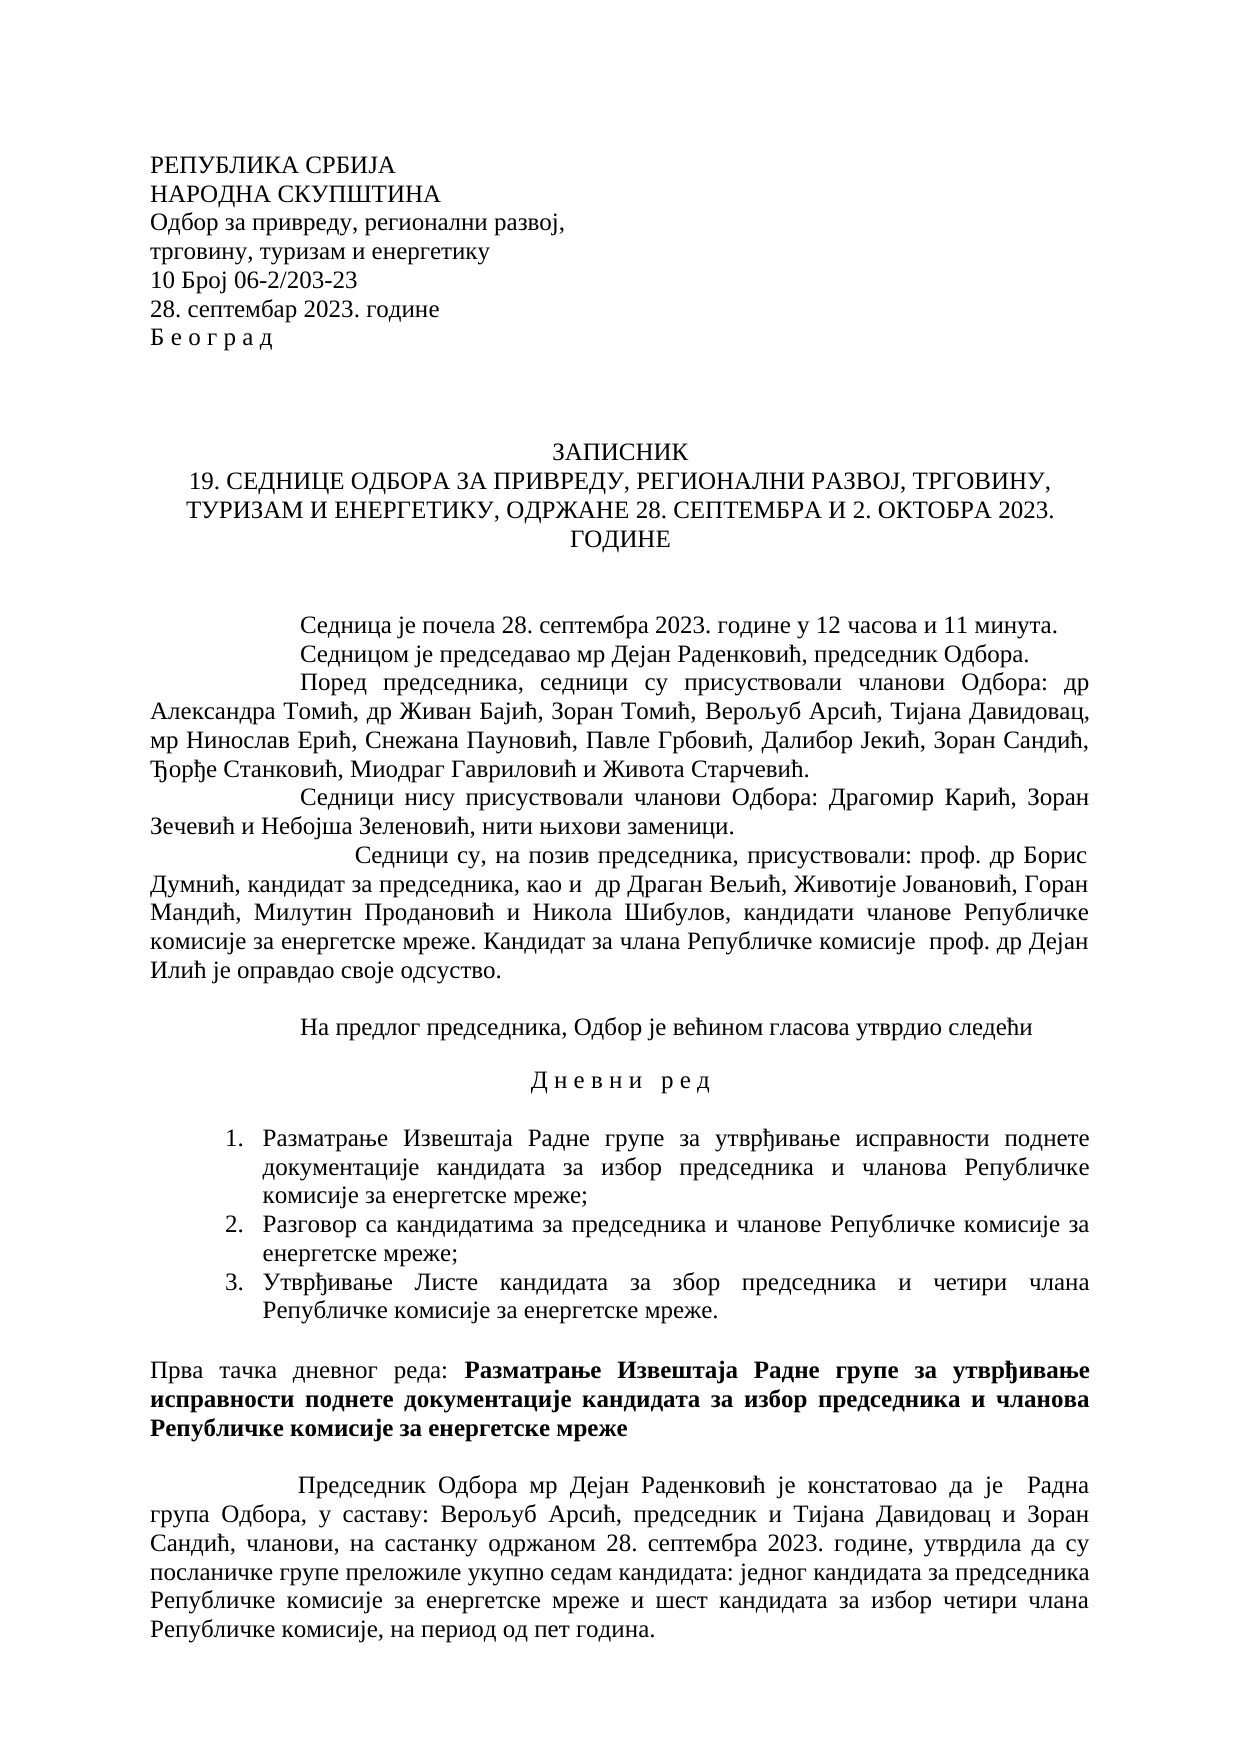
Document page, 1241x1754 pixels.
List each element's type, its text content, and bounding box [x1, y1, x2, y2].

list Разговор са кандидатима за председника и чланове Републичке комисије за енергетске мреже; [225, 1209, 1090, 1267]
list Утврђивање Листе кандидата за збор председника и четири члана Републичке комисије за енергетске мреже. [225, 1267, 1090, 1324]
list Разматрање Извештаја Радне групе за утврђивање исправности поднете документације кандидата за избор председника и чланова Републичке комисије за енергетске мреже; [225, 1123, 1090, 1209]
text Д н е в н и р е д [150, 1066, 1090, 1094]
text 28. септембар 2023. године [150, 294, 1090, 322]
text На предлог председника, Одбор је већином гласова утврдио следећи [225, 1012, 1090, 1041]
text Одбор за привреду, регионални развој, [150, 207, 1090, 236]
text Прва тачка дневног реда: Разматрање Извештаја Радне групе за утврђивање исправности поднете документације кандидата за избор председника и чланова Републичке комисије за енергетске мреже [150, 1356, 1090, 1442]
text Председник Одбора мр Дејан Раденковић је констатовао да је Радна група Одбора, у саставу: Верољуб Арсић, председник и Тијана Давидовац и Зоран Сандић, чланови, на састанку одржаном 28. септембра 2023. године, утврдила да су посланичке групе преложиле укупно седам кандидата: једног кандидата за председника Републичке комисије за енергетске мреже и шест кандидата за избор четири члана Републичке комисије, на период од пет година. [150, 1471, 1090, 1643]
text НАРОДНА СКУПШТИНА [150, 179, 1090, 207]
text Седници нису присуствовали чланови Одбора: Драгомир Карић, Зоран Зечевић и Небојша Зеленовић, нити њихови заменици. [150, 782, 1090, 840]
text ЗАПИСНИК [150, 437, 1090, 466]
text трговину, туризам и енергетику [150, 236, 1090, 265]
text РЕПУБЛИКА СРБИЈА [150, 150, 1090, 179]
text Поред председника, седници су присуствовали чланови Одбора: др Александра Томић, др Живан Бајић, Зоран Томић, Верољуб Арсић, Тијана Давидовац, мр Нинослав Ерић, Снежана Пауновић, Павле Грбовић, Далибор Јекић, Зоран Сандић, Ђорђе Станковић, Миодраг Гавриловић и Живота Старчевић. [150, 667, 1090, 782]
text 19. СЕДНИЦЕ ОДБОРА ЗА ПРИВРЕДУ, РЕГИОНАЛНИ РАЗВОЈ, ТРГОВИНУ, ТУРИЗАМ И ЕНЕРГЕТИКУ, ОДРЖАНЕ 28. СЕПТЕМБРА И 2. ОКТОБРА 2023. ГОДИНЕ [150, 466, 1090, 552]
text Б е о г р а д [150, 322, 1090, 351]
text Седница је почела 28. септембра 2023. године у 12 часова и 11 минута. [150, 610, 1090, 639]
text Седници су, на позив председника, присуствовали: проф. др Борис Думнић, кандидат за председника, као и др Драган Вељић, Животије Јовановић, Горан Мандић, Милутин Продановић и Никола Шибулов, кандидати чланове Републичке комисије за енергетске мреже. Кандидат за члана Републичке комисије проф. др Дејан Илић је оправдао своје одсуство. [150, 840, 1090, 984]
text Седницом је председавао мр Дејан Раденковић, председник Одбора. [150, 639, 1090, 667]
text 10 Број 06-2/203-23 [150, 265, 1090, 294]
